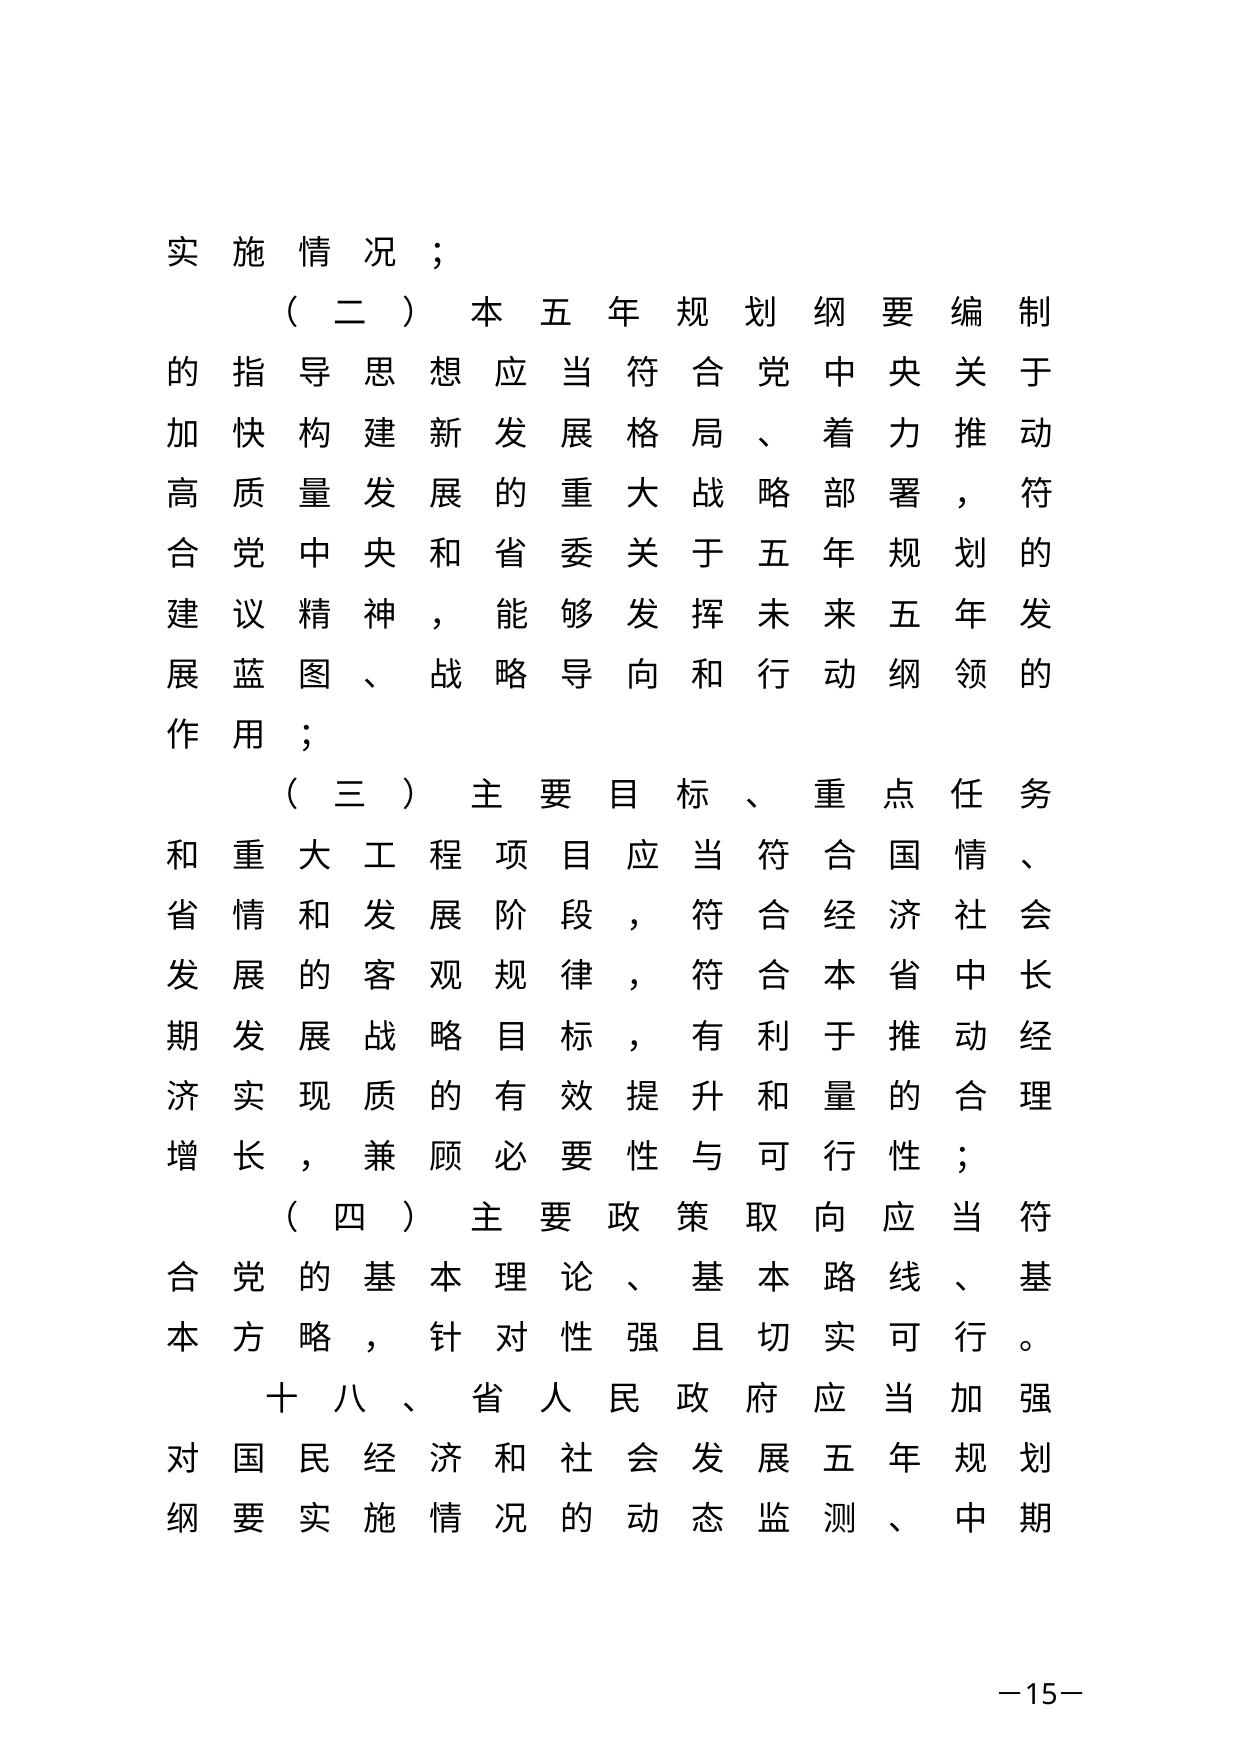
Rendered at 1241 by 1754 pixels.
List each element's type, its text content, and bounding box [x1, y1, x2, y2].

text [167, 1365, 1085, 1546]
text （四）主要政策取向应当符合党的基本理论、基本路线、基本方略，针对性强且切实可行。 [167, 1184, 1085, 1365]
text （一）上一个五年规划纲要实施情况； [167, 219, 1085, 280]
text （三）主要目标、重点任务和重大工程项目应当符合国情、省情和发展阶段，符合经济社会发展的客观规律，符合本省中长期发展战略目标，有利于推动经济实现质的有效提升和量的合理增长，兼顾必要性与可行性； [167, 762, 1085, 1184]
text （二）本五年规划纲要编制的指导思想应当符合党中央关于加快构建新发展格局、着力推动高质量发展的重大战略部署，符合党中央和省委关于五年规划的建议精神，能够发挥未来五年发展蓝图、战略导向和行动纲领的作用； [167, 280, 1085, 762]
